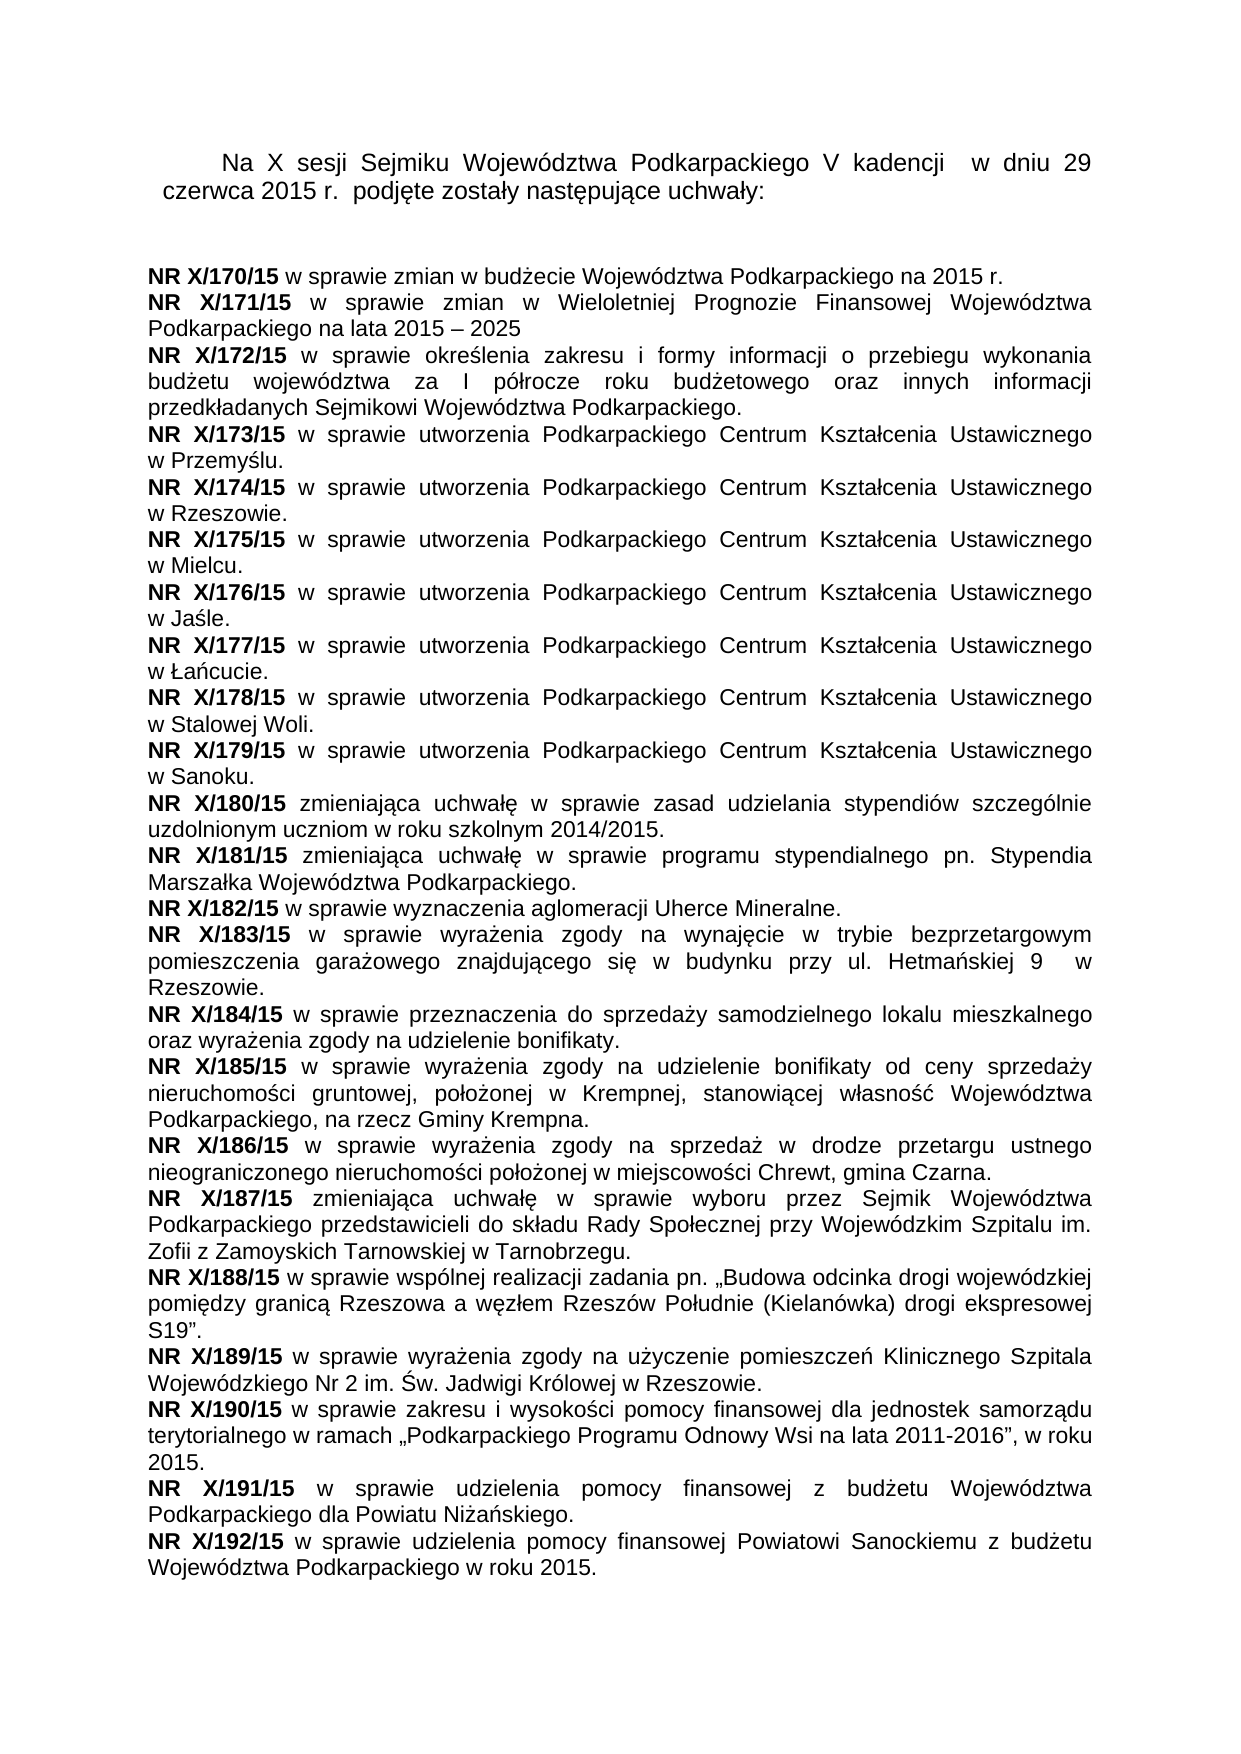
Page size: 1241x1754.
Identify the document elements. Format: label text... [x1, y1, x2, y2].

text NR X/184/15 w sprawie przeznaczenia do sprzedaży samodzielnego lokalu mieszkalnego oraz wyrażenia zgody na udzielenie bonifikaty. [148, 1001, 1093, 1053]
text NR X/182/15 w sprawie wyznaczenia aglomeracji Uherce Mineralne. [148, 895, 1093, 921]
text NR X/179/15 w sprawie utworzenia Podkarpackiego Centrum Kształcenia Ustawicznego w Sanoku. [148, 737, 1093, 790]
text NR X/172/15 w sprawie określenia zakresu i formy informacji o przebiegu wykonania budżetu województwa za I półrocze roku budżetowego oraz innych informacji przedkładanych Sejmikowi Województwa Podkarpackiego. [148, 342, 1093, 421]
text Na X sesji Sejmiku Województwa Podkarpackiego V kadencji w dniu 29 czerwca 2015 r. podjęte zostały następujące uchwały: [162, 148, 1093, 205]
text NR X/190/15 w sprawie zakresu i wysokości pomocy finansowej dla jednostek samorządu terytorialnego w ramach „Podkarpackiego Programu Odnowy Wsi na lata 2011-2016”, w roku 2015. [148, 1396, 1093, 1475]
text NR X/178/15 w sprawie utworzenia Podkarpackiego Centrum Kształcenia Ustawicznego w Stalowej Woli. [148, 684, 1093, 737]
text NR X/173/15 w sprawie utworzenia Podkarpackiego Centrum Kształcenia Ustawicznego w Przemyślu. [148, 421, 1093, 473]
text NR X/176/15 w sprawie utworzenia Podkarpackiego Centrum Kształcenia Ustawicznego w Jaśle. [148, 579, 1093, 632]
text NR X/188/15 w sprawie wspólnej realizacji zadania pn. „Budowa odcinka drogi wojewódzkiej pomiędzy granicą Rzeszowa a węzłem Rzeszów Południe (Kielanówka) drogi ekspresowej S19”. [148, 1264, 1093, 1343]
text NR X/175/15 w sprawie utworzenia Podkarpackiego Centrum Kształcenia Ustawicznego w Mielcu. [148, 526, 1093, 579]
text NR X/185/15 w sprawie wyrażenia zgody na udzielenie bonifikaty od ceny sprzedaży nieruchomości gruntowej, położonej w Krempnej, stanowiącej własność Województwa Podkarpackiego, na rzecz Gminy Krempna. [148, 1053, 1093, 1132]
text NR X/186/15 w sprawie wyrażenia zgody na sprzedaż w drodze przetargu ustnego nieograniczonego nieruchomości położonej w miejscowości Chrewt, gmina Czarna. [148, 1132, 1093, 1185]
text NR X/177/15 w sprawie utworzenia Podkarpackiego Centrum Kształcenia Ustawicznego w Łańcucie. [148, 632, 1093, 684]
text NR X/170/15 w sprawie zmian w budżecie Województwa Podkarpackiego na 2015 r. [148, 263, 1093, 289]
text NR X/187/15 zmieniająca uchwałę w sprawie wyboru przez Sejmik Województwa Podkarpackiego przedstawicieli do składu Rady Społecznej przy Wojewódzkim Szpitalu im. Zofii z Zamoyskich Tarnowskiej w Tarnobrzegu. [148, 1185, 1093, 1264]
text NR X/181/15 zmieniająca uchwałę w sprawie programu stypendialnego pn. Stypendia Marszałka Województwa Podkarpackiego. [148, 842, 1093, 895]
text NR X/191/15 w sprawie udzielenia pomocy finansowej z budżetu Województwa Podkarpackiego dla Powiatu Niżańskiego. [148, 1475, 1093, 1528]
text NR X/192/15 w sprawie udzielenia pomocy finansowej Powiatowi Sanockiemu z budżetu Województwa Podkarpackiego w roku 2015. [148, 1528, 1093, 1580]
text NR X/189/15 w sprawie wyrażenia zgody na użyczenie pomieszczeń Klinicznego Szpitala Wojewódzkiego Nr 2 im. Św. Jadwigi Królowej w Rzeszowie. [148, 1343, 1093, 1396]
text NR X/183/15 w sprawie wyrażenia zgody na wynajęcie w trybie bezprzetargowym pomieszczenia garażowego znajdującego się w budynku przy ul. Hetmańskiej 9 w Rzeszowie. [148, 921, 1093, 1001]
text NR X/174/15 w sprawie utworzenia Podkarpackiego Centrum Kształcenia Ustawicznego w Rzeszowie. [148, 473, 1093, 526]
text NR X/171/15 w sprawie zmian w Wieloletniej Prognozie Finansowej Województwa Podkarpackiego na lata 2015 – 2025 [148, 289, 1093, 342]
text NR X/180/15 zmieniająca uchwałę w sprawie zasad udzielania stypendiów szczególnie uzdolnionym uczniom w roku szkolnym 2014/2015. [148, 790, 1093, 842]
